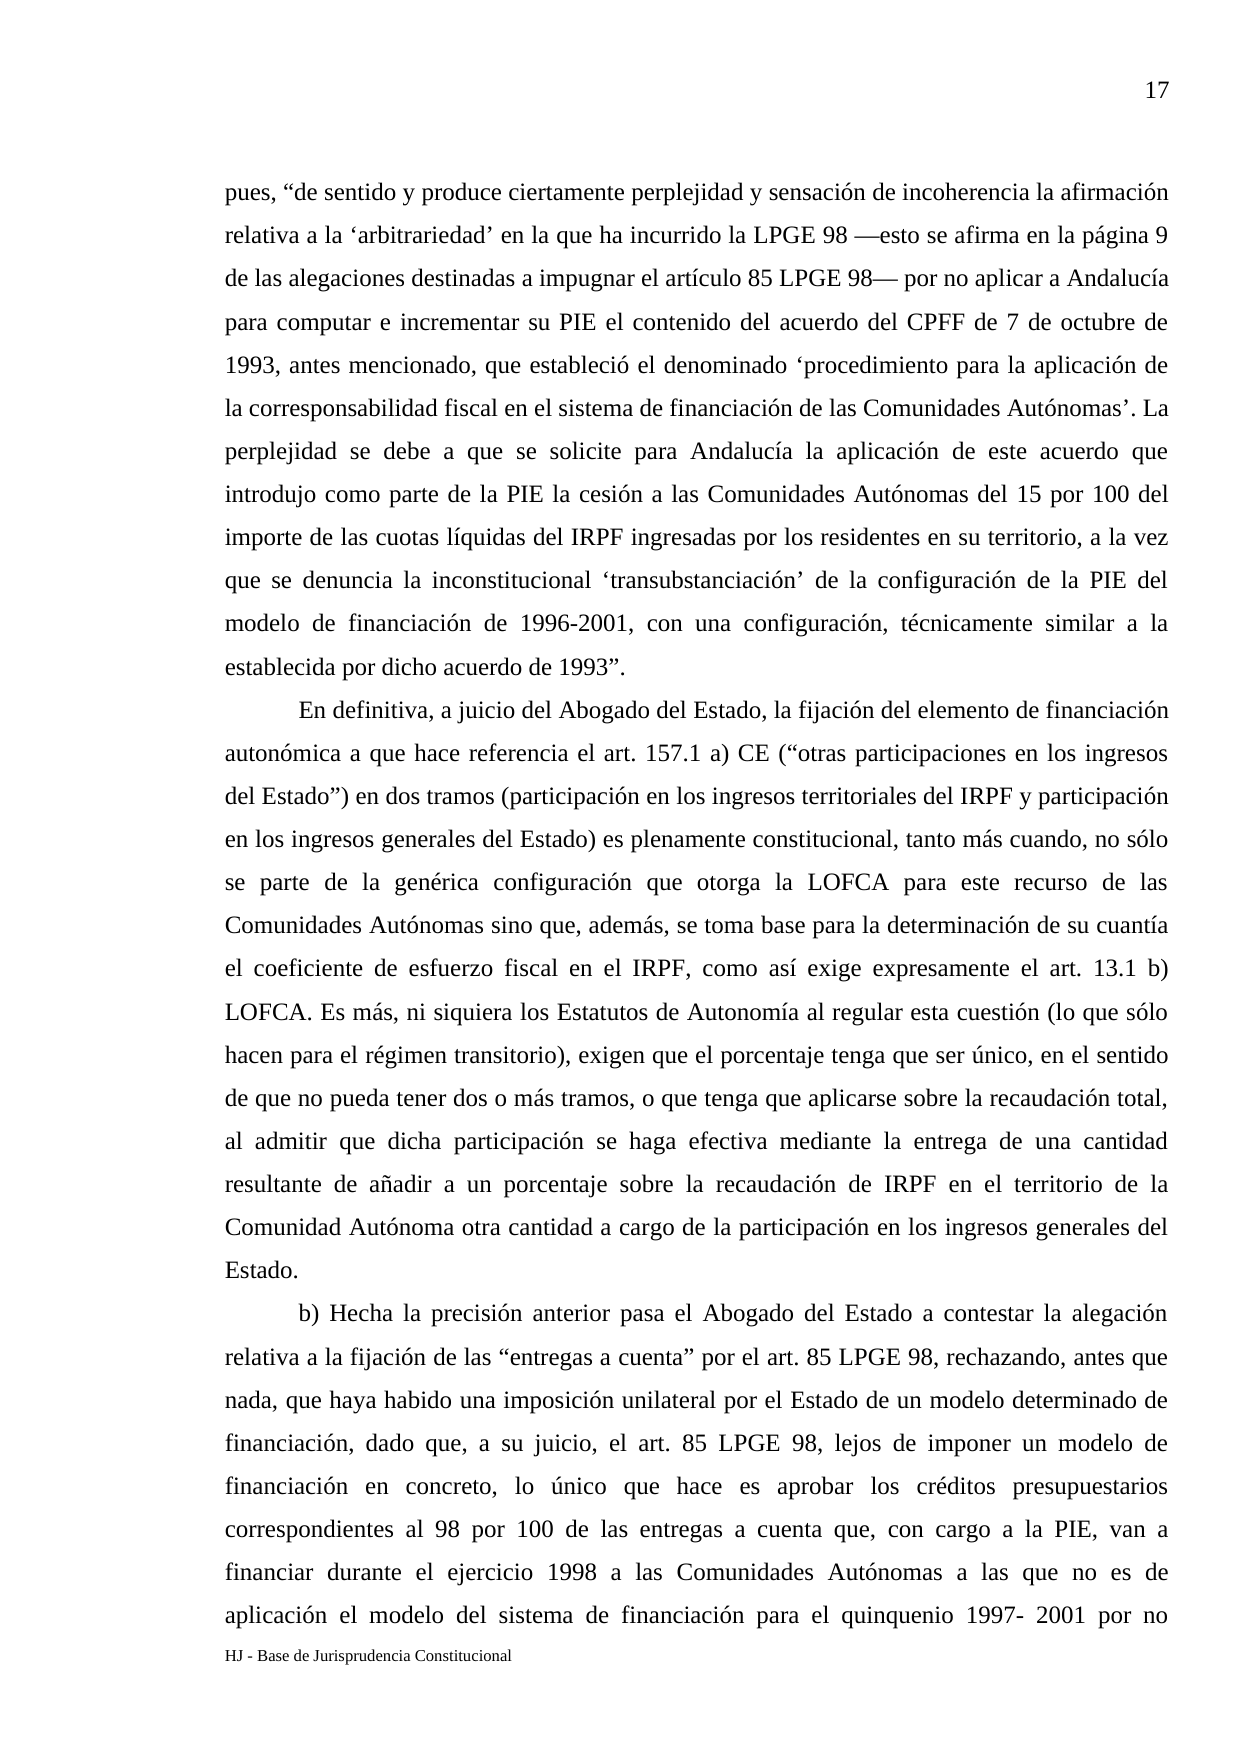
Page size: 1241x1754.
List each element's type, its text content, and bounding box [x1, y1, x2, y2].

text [224, 177, 1169, 680]
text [224, 1298, 1169, 1629]
text En definitiva, a juicio del Abogado del Estado, la fijación del elemento de financiación autonómica a que hace referencia el art. 157.1 a) CE (“otras participaciones en los ingresos del Estado”) en dos tramos (participación en los ingresos territoriales del IRPF y participación en los ingresos generales del Estado) es plenamente constitucional, tanto más cuando, no sólo se parte de la genérica configuración que otorga la LOFCA para este recurso de las Comunidades Autónomas sino que, además, se toma base para la determinación de su cuantía el coeficiente de esfuerzo fiscal en el IRPF, como así exige expresamente el art. 13.1 b) LOFCA. Es más, ni siquiera los Estatutos de Autonomía al regular esta cuestión (lo que sólo hacen para el régimen transitorio), exigen que el porcentaje tenga que ser único, en el sentido de que no pueda tener dos o más tramos, o que tenga que aplicarse sobre la recaudación total, al admitir que dicha participación se haga efectiva mediante la entrega de una cantidad resultante de añadir a un porcentaje sobre la recaudación de IRPF en el territorio de la Comunidad Autónoma otra cantidad a cargo de la participación en los ingresos generales del Estado. [224, 695, 1169, 1284]
